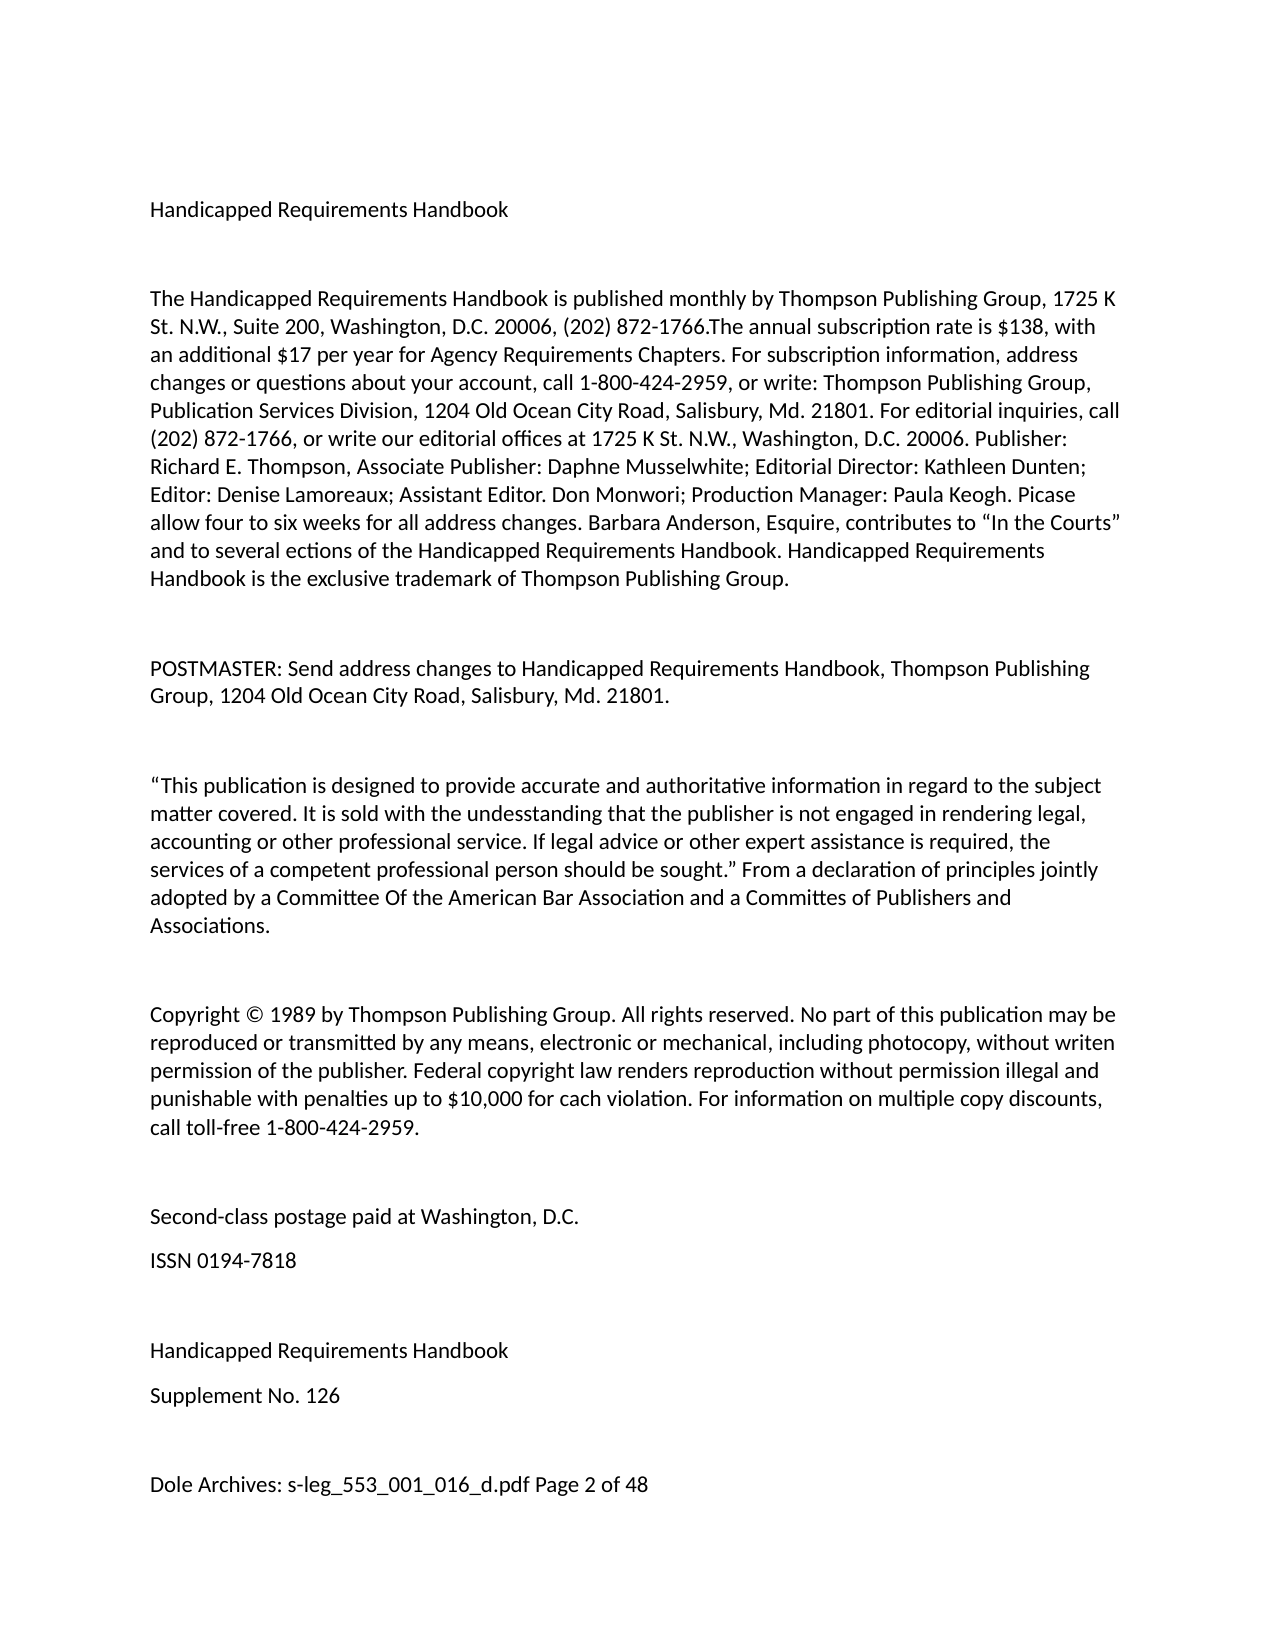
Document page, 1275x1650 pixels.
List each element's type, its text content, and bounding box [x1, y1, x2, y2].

text ISSN 0194-7818 [150, 1247, 1125, 1275]
text Dole Archives: s-leg_553_001_016_d.pdf Page 2 of 48 [150, 1470, 1125, 1498]
text POSTMASTER: Send address changes to Handicapped Requirements Handbook, Thompson Publishing Group, 1204 Old Ocean City Road, Salisbury, Md. 21801. [150, 654, 1125, 710]
text Second-class postage paid at Washington, D.C. [150, 1202, 1125, 1230]
text The Handicapped Requirements Handbook is published monthly by Thompson Publishing Group, 1725 K St. N.W., Suite 200, Washington, D.C. 20006, (202) 872-1766.The annual subscription rate is $138, with an additional $17 per year for Agency Requirements Chapters. For subscription information, address changes or questions about your account, call 1-800-424-2959, or write: Thompson Publishing Group, Publication Services Division, 1204 Old Ocean City Road, Salisbury, Md. 21801. For editorial inquiries, call (202) 872-1766, or write our editorial offices at 1725 K St. N.W., Washington, D.C. 20006. Publisher: Richard E. Thompson, Associate Publisher: Daphne Musselwhite; Editorial Director: Kathleen Dunten; Editor: Denise Lamoreaux; Assistant Editor. Don Monwori; Production Manager: Paula Keogh. Picase allow four to six weeks for all address changes. Barbara Anderson, Esquire, contributes to “In the Courts” and to several ections of the Handicapped Requirements Handbook. Handicapped Requirements Handbook is the exclusive trademark of Thompson Publishing Group. [150, 284, 1125, 592]
text Copyright © 1989 by Thompson Publishing Group. All rights reserved. No part of this publication may be reproduced or transmitted by any means, electronic or mechanical, including photocopy, without writen permission of the publisher. Federal copyright law renders reproduction without permission illegal and punishable with penalties up to $10,000 for cach violation. For information on multiple copy discounts, call toll-free 1-800-424-2959. [150, 1001, 1125, 1141]
text “This publication is designed to provide accurate and authoritative information in regard to the subject matter covered. It is sold with the undesstanding that the publisher is not engaged in rendering legal, accounting or other professional service. If legal advice or other expert assistance is required, the services of a competent professional person should be sought.” From a declaration of principles jointly adopted by a Committee Of the American Bar Association and a Committes of Publishers and Associations. [150, 771, 1125, 939]
text Supplement No. 126 [150, 1381, 1125, 1409]
text Handicapped Requirements Handbook [150, 1336, 1125, 1364]
text Handicapped Requirements Handbook [150, 195, 1125, 223]
